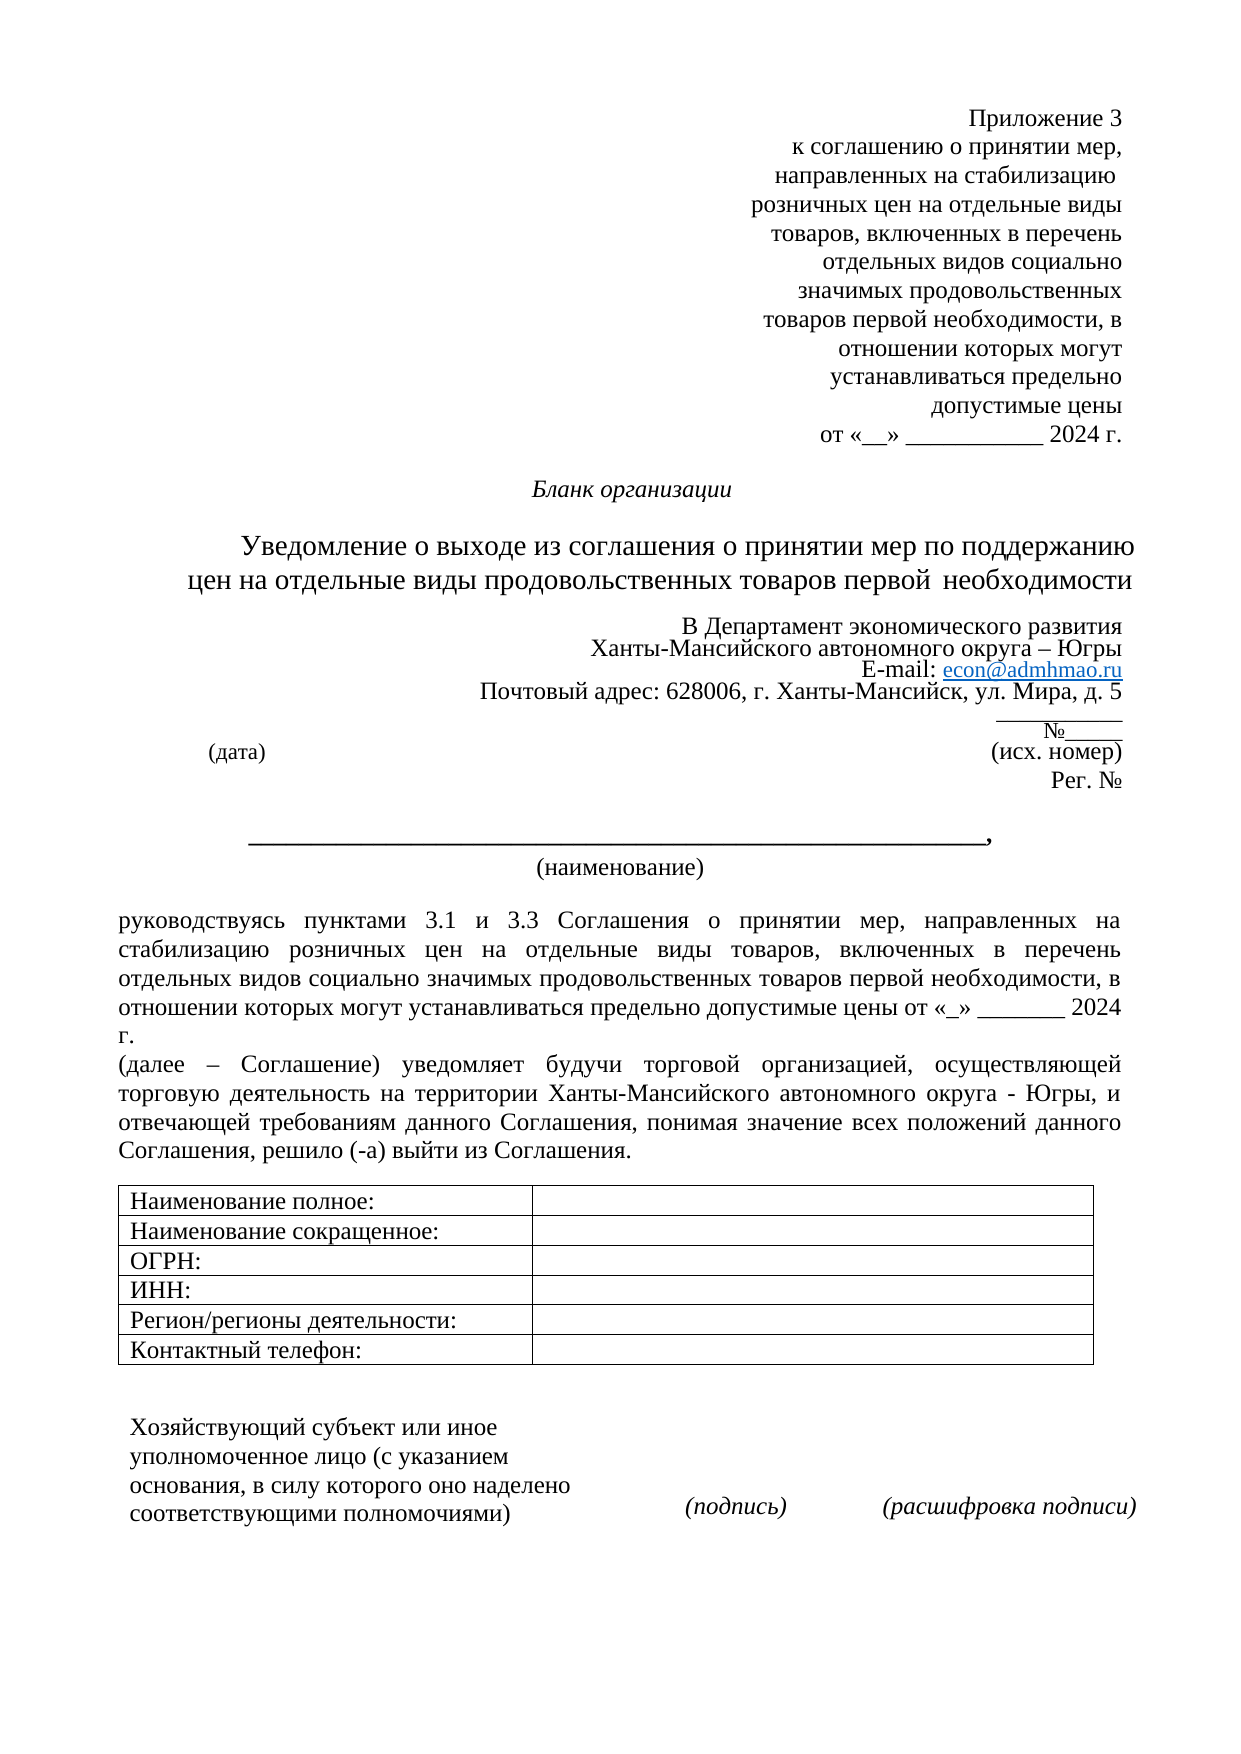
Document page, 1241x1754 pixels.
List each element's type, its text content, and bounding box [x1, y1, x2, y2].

table_header (подпись) [591, 1412, 871, 1527]
text В Департамент экономического развития [118, 618, 710, 639]
text от «__» ___________ 2024 г. [738, 419, 1122, 448]
text к соглашению о принятии мер, направленных на стабилизацию розничных цен на отдельные виды товаров, включенных в перечень отдельных видов социально значимых продовольственных товаров первой необходимости, в отношении которых могут устанавливаться предельно допустимые цены [738, 131, 1122, 419]
table_cell [533, 1216, 1093, 1245]
text ___________ №_____ (дата) (исх. номер) [118, 704, 1122, 765]
text Уведомление о выходе из соглашения о принятии мер по поддержанию цен на отдельные виды продовольственных товаров первой необходимости [168, 528, 1152, 596]
table_cell Наименование сокращенное: [119, 1216, 532, 1245]
text E-mail: econ@admhmao.ru [118, 661, 1122, 682]
text Рег. № [118, 765, 1122, 794]
table_cell [533, 1276, 1093, 1304]
text Приложение 3 [738, 103, 1122, 131]
table_cell [533, 1335, 1093, 1364]
table_cell [533, 1246, 1093, 1274]
table_header (расшифровка подписи) [871, 1412, 1152, 1527]
table_cell Контактный телефон: [119, 1335, 532, 1364]
text ___________________________________________________________, (наименование) [118, 819, 1122, 881]
text В Департамент экономического развития [718, 618, 1122, 639]
table_cell ИНН: [119, 1276, 532, 1304]
table_cell ОГРН: [119, 1246, 532, 1274]
table_header [533, 1186, 1093, 1215]
table_header Хозяйствующий субъект или иное уполномоченное лицо (с указанием основания, в силу которого оно наделено соответствующими полномочиями) [118, 1412, 591, 1527]
text Почтовый адрес: 628006, г. Ханты-Мансийск, ул. Мира, д. 5 [118, 682, 1122, 704]
table_header Наименование полное: [119, 1186, 532, 1215]
table_cell [533, 1305, 1093, 1334]
table_cell Регион/регионы деятельности: [119, 1305, 532, 1334]
text Бланк организации [532, 474, 1122, 503]
text Ханты-Мансийского автономного округа – Югры [118, 639, 1122, 661]
text руководствуясь пунктами 3.1 и 3.3 Соглашения о принятии мер, направленных на стабилизацию розничных цен на отдельные виды товаров, включенных в перечень отдельных видов социально значимых продовольственных товаров первой необходимости, в отношении которых могут устанавливаться предельно допустимые цены от «_» _______ 2024 г. (далее – Соглашение) уведомляет будучи торговой организацией, осуществляющей торговую деятельность на территории Ханты-Мансийского автономного округа - Югры, и отвечающей требованиям данного Соглашения, понимая значение всех положений данного Соглашения, решило (-а) выйти из Соглашения. [118, 906, 1122, 1164]
